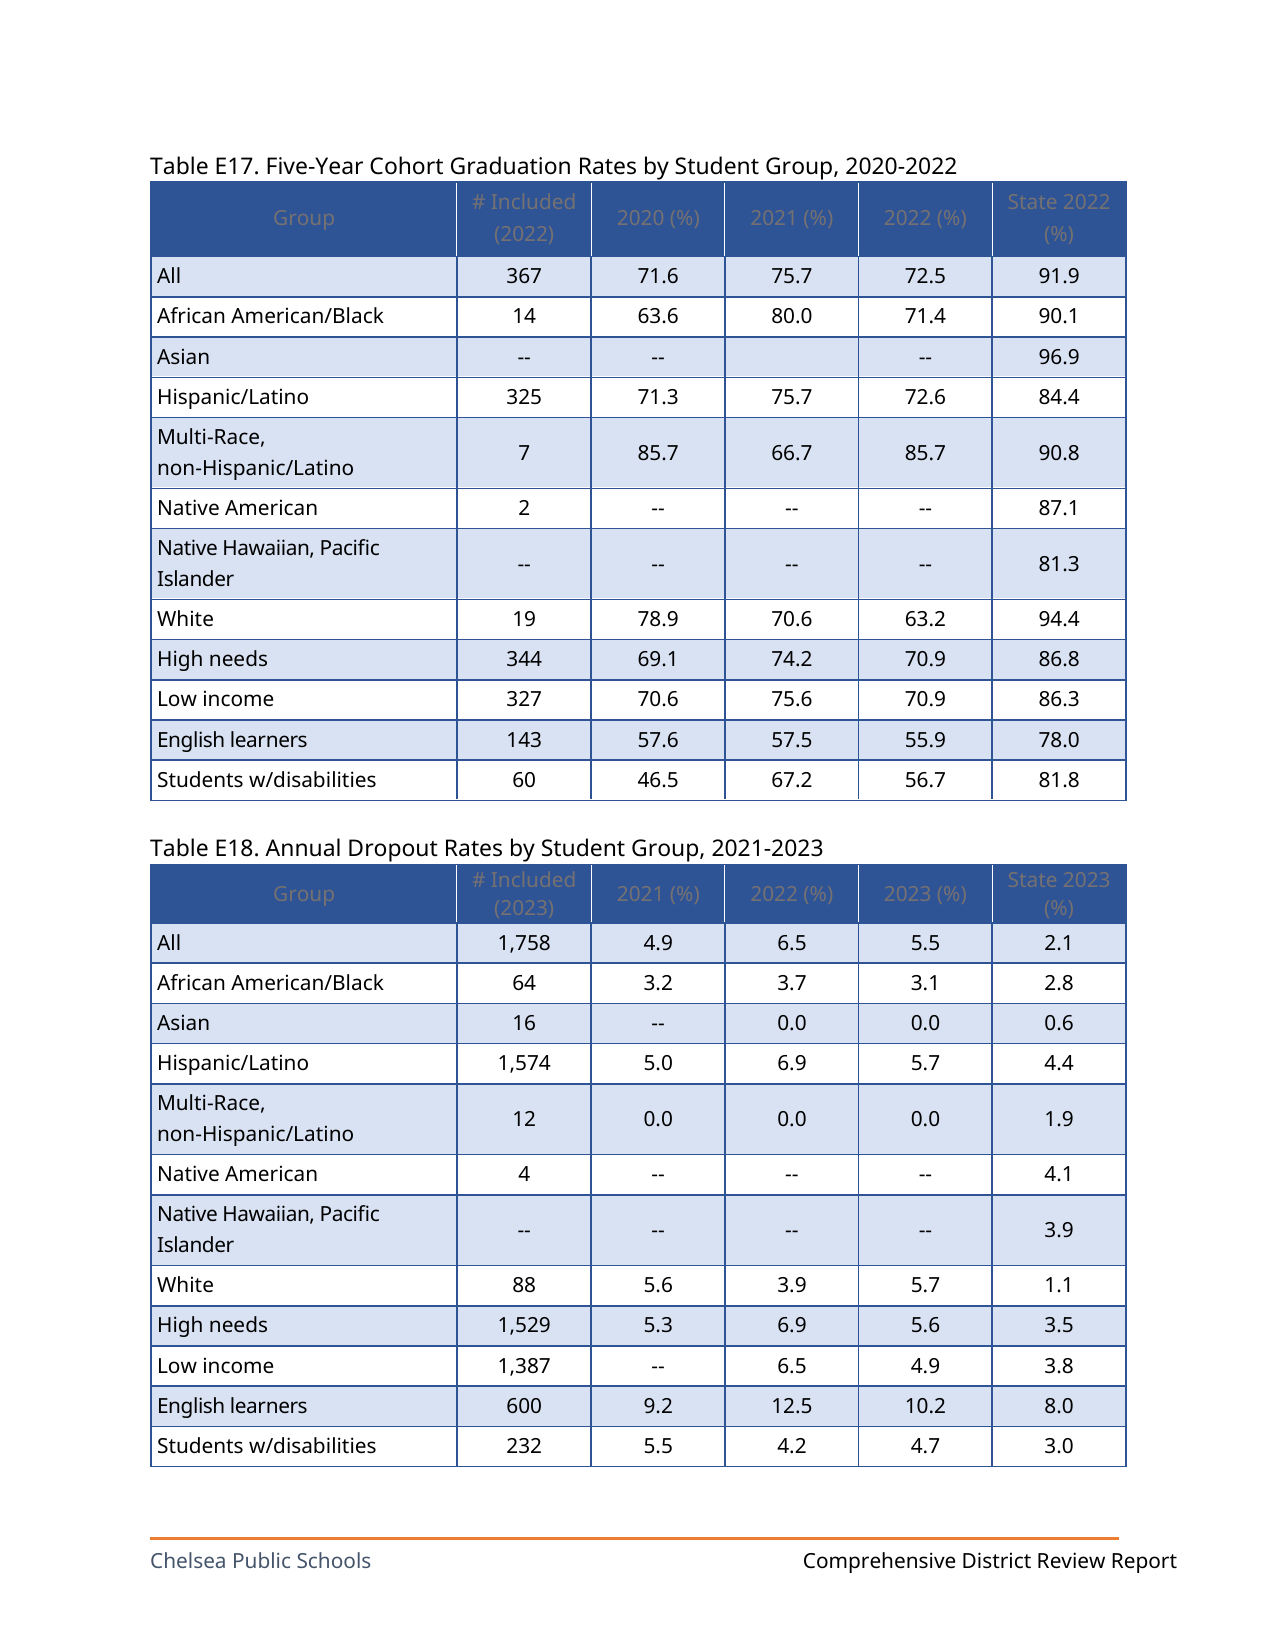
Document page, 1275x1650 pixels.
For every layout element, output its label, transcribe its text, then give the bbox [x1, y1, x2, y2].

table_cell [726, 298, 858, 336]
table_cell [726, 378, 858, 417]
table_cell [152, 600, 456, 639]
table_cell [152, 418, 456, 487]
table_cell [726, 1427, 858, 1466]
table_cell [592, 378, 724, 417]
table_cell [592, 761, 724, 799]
title Table E18. Annual Dropout Rates by Student Group, 2021-2023 [150, 832, 1125, 863]
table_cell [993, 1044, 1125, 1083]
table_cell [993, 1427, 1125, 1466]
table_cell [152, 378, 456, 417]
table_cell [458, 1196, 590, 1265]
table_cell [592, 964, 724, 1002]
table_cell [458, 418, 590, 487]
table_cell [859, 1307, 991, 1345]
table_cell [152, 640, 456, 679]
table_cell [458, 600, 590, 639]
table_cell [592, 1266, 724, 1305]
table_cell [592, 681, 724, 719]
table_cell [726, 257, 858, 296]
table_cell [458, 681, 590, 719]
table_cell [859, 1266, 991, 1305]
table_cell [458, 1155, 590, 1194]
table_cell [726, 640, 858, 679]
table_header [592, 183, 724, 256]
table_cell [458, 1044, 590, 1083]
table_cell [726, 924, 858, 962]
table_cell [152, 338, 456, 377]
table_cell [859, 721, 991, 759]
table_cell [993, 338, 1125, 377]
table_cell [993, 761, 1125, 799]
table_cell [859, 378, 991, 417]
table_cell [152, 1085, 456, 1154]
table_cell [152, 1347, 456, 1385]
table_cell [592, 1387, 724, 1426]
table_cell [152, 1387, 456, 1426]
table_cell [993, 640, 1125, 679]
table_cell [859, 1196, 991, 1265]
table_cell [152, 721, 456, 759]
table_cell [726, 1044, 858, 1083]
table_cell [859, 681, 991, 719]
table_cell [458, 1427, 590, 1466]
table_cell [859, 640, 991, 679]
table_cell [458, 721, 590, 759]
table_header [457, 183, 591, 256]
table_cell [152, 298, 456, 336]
title Table E17. Five-Year Cohort Graduation Rates by Student Group, 2020-2022 [150, 150, 1125, 181]
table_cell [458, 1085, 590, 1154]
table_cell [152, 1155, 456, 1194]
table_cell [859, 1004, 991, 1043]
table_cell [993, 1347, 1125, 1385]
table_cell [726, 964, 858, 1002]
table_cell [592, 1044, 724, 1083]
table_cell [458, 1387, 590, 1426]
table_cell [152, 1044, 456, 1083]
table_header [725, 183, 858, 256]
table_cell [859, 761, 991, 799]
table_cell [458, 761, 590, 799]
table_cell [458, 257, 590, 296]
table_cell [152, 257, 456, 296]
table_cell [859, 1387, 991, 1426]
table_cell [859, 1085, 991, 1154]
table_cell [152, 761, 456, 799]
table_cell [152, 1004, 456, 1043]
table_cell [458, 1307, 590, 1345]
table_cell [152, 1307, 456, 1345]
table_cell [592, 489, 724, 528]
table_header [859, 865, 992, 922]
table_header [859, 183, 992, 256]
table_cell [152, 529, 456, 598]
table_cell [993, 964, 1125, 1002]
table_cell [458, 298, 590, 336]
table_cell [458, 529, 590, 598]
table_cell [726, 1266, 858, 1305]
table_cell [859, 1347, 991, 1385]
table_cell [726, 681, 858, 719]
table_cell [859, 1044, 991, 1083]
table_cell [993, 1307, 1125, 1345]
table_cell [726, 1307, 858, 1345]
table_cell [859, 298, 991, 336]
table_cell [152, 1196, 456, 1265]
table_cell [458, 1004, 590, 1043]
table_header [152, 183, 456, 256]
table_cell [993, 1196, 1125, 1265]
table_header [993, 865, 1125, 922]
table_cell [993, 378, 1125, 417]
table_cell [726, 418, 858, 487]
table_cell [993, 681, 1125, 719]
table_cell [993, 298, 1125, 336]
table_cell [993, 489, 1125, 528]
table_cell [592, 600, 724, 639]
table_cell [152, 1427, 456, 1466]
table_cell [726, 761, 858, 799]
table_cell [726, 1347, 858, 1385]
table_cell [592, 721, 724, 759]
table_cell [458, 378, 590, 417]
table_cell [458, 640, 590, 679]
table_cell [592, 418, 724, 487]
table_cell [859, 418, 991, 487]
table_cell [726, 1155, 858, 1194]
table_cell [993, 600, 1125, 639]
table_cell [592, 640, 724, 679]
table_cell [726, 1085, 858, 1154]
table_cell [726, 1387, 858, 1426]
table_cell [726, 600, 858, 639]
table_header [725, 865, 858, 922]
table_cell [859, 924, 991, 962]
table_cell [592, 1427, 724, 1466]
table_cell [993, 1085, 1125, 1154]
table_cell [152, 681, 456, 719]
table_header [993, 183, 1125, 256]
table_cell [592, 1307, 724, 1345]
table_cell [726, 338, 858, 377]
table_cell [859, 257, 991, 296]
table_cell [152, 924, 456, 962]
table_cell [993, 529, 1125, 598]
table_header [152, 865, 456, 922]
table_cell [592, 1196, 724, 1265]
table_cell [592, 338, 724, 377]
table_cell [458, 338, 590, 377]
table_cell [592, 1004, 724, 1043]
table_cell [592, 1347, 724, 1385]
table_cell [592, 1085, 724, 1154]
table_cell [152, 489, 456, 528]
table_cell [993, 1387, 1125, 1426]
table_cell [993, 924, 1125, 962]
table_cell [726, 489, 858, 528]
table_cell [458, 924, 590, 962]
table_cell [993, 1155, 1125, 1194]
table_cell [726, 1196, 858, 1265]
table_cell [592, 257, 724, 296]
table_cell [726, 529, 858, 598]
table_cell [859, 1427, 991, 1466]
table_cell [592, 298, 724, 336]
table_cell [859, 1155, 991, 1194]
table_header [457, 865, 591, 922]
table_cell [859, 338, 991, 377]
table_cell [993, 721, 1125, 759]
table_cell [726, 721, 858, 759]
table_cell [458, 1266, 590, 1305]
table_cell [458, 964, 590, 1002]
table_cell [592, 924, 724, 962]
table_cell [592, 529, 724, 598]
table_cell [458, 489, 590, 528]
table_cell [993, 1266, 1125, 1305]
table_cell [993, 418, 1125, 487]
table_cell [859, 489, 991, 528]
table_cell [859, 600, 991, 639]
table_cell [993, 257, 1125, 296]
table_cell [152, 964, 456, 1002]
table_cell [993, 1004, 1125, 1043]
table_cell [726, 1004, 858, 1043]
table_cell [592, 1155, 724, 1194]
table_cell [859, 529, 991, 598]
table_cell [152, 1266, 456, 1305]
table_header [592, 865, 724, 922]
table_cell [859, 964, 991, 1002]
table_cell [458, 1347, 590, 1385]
